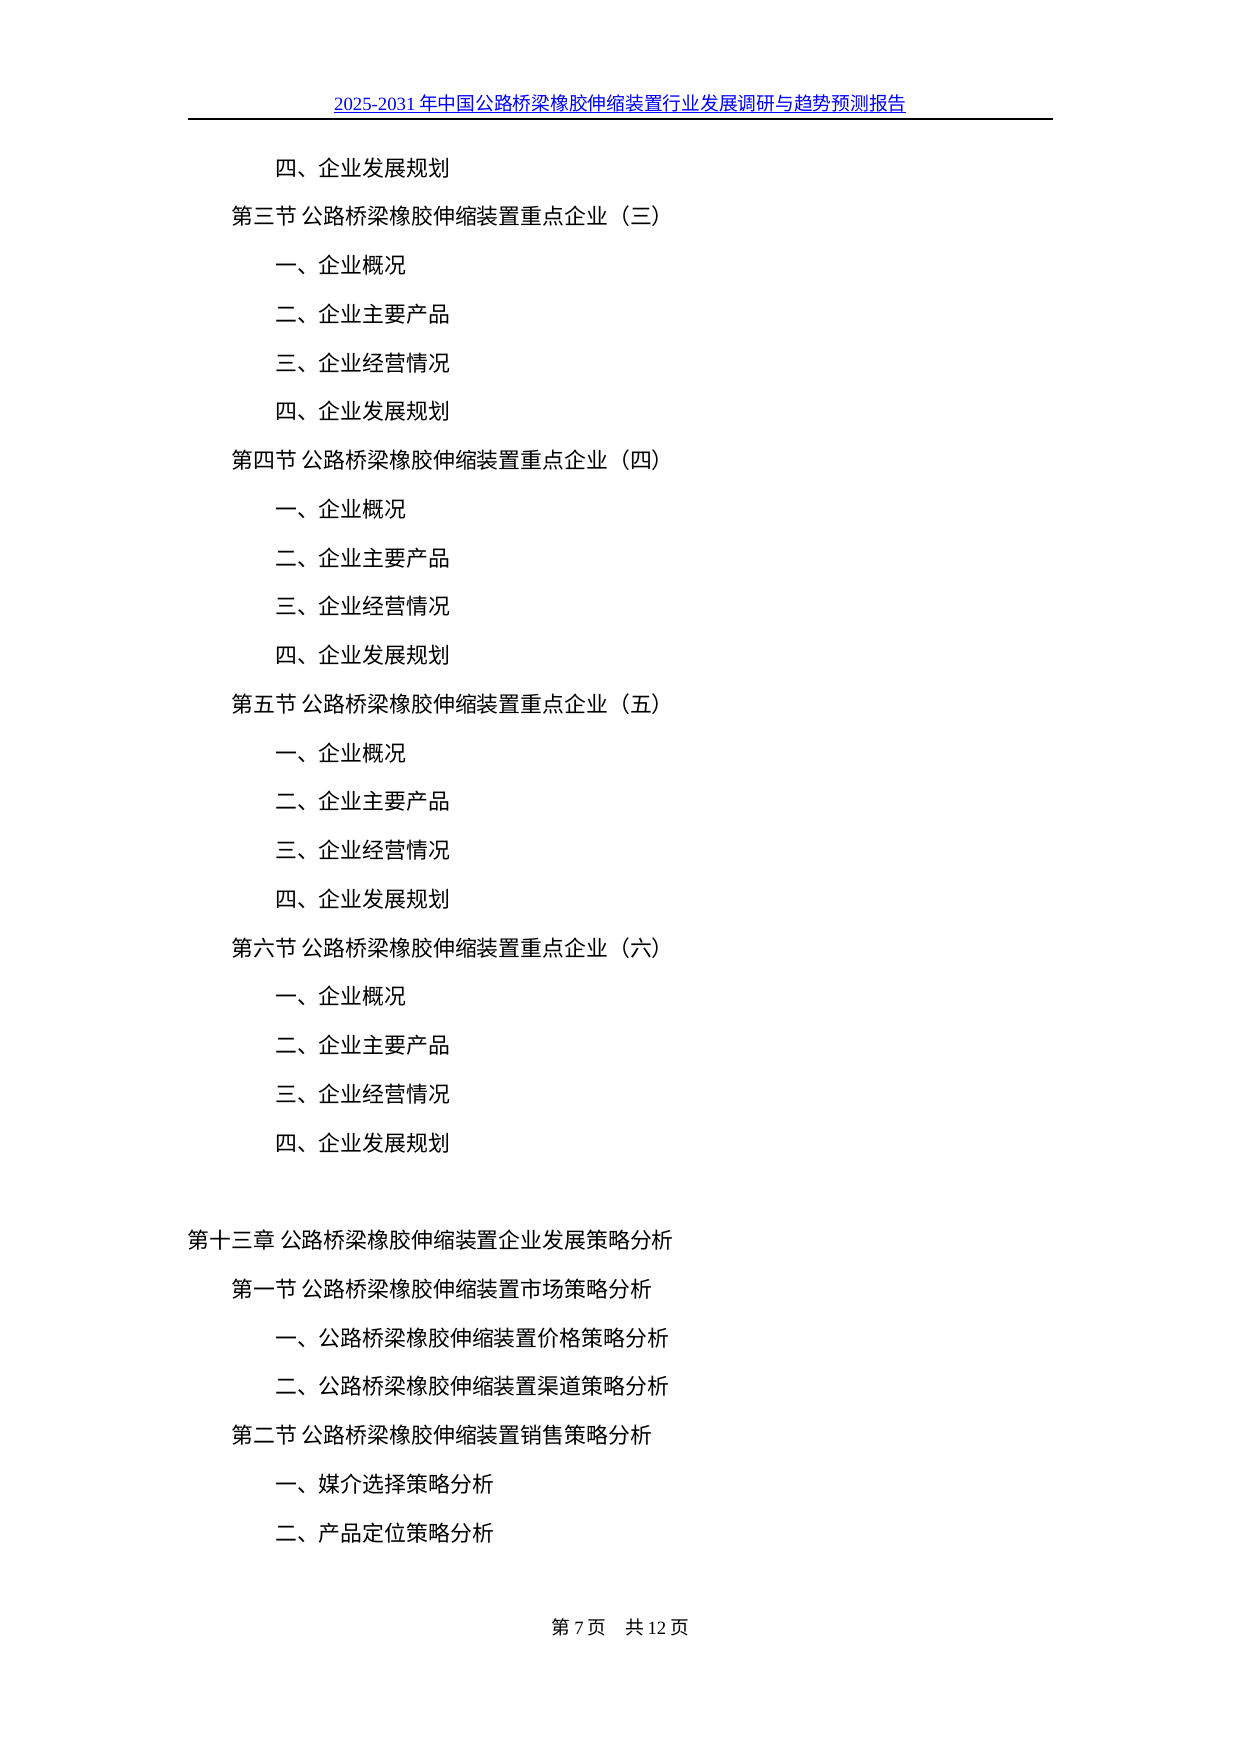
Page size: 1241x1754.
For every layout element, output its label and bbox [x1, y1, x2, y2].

text [187, 150, 1053, 1548]
